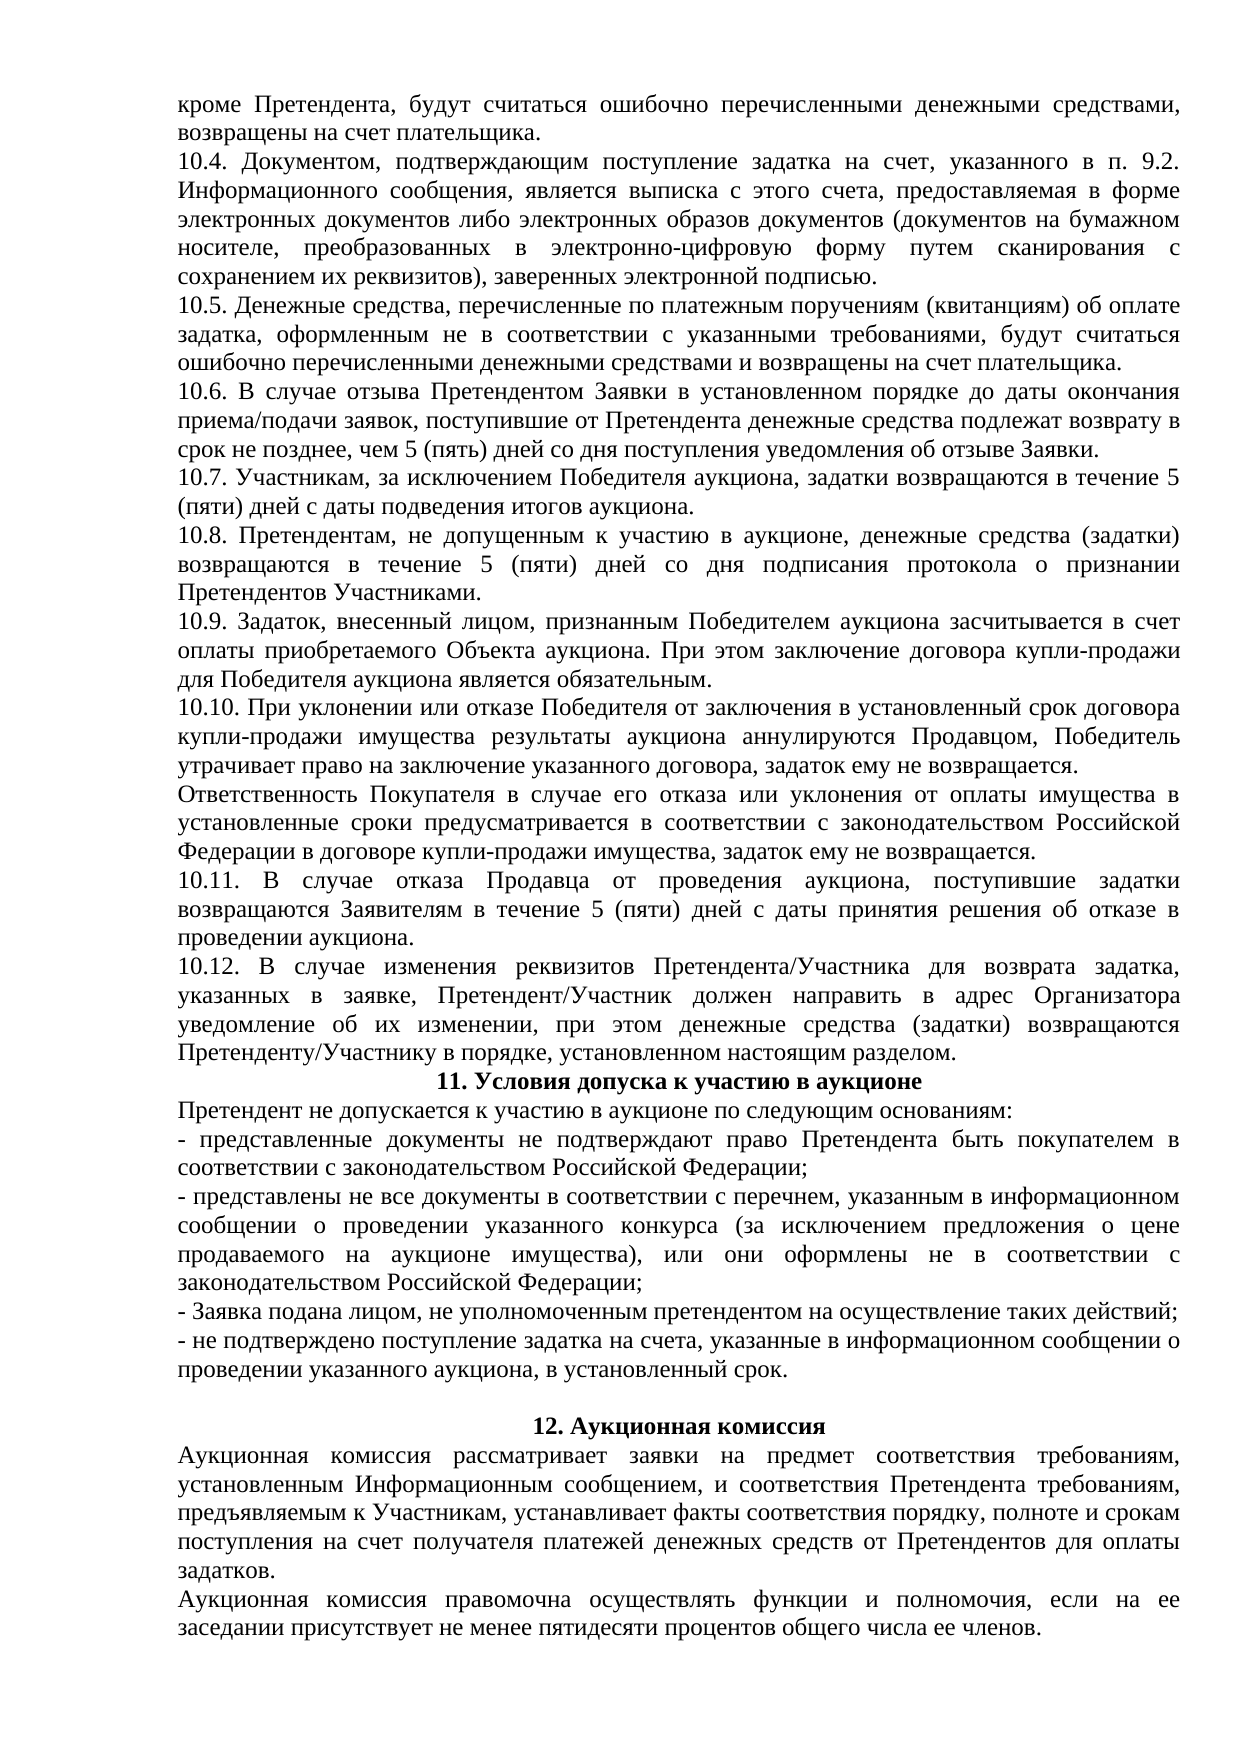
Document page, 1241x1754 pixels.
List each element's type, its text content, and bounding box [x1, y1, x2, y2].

text - Заявка подана лицом, не уполномоченным претендентом на осуществление таких действий; [177, 1296, 1181, 1325]
text 10.10. При уклонении или отказе Победителя от заключения в установленный срок договора купли-продажи имущества результаты аукциона аннулируются Продавцом, Победитель утрачивает право на заключение указанного договора, задаток ему не возвращается. [177, 692, 1181, 779]
text Аукционная комиссия рассматривает заявки на предмет соответствия требованиям, установленным Информационным сообщением, и соответствия Претендента требованиям, предъявляемым к Участникам, устанавливает факты соответствия порядку, полноте и срокам поступления на счет получателя платежей денежных средств от Претендентов для оплаты задатков. [177, 1440, 1181, 1584]
text 10.6. В случае отзыва Претендентом Заявки в установленном порядке до даты окончания приема/подачи заявок, поступившие от Претендента денежные средства подлежат возврату в срок не позднее, чем 5 (пять) дней со дня поступления уведомления об отзыве Заявки. [177, 376, 1181, 462]
text 10.9. Задаток, внесенный лицом, признанным Победителем аукциона засчитывается в счет оплаты приобретаемого Объекта аукциона. При этом заключение договора купли-продажи для Победителя аукциона является обязательным. [177, 606, 1181, 692]
text 10.11. В случае отказа Продавца от проведения аукциона, поступившие задатки возвращаются Заявителям в течение 5 (пяти) дней с даты принятия решения об отказе в проведении аукциона. [177, 865, 1181, 951]
text 10.12. В случае изменения реквизитов Претендента/Участника для возврата задатка, указанных в заявке, Претендент/Участник должен направить в адрес Организатора уведомление об их изменении, при этом денежные средства (задатки) возвращаются Претенденту/Участнику в порядке, установленном настоящим разделом. [177, 951, 1181, 1066]
text - не подтверждено поступление задатка на счета, указанные в информационном сообщении о проведении указанного аукциона, в установленный срок. [177, 1325, 1181, 1382]
text Ответственность Покупателя в случае его отказа или уклонения от оплаты имущества в установленные сроки предусматривается в соответствии с законодательством Российской Федерации в договоре купли-продажи имущества, задаток ему не возвращается. [177, 779, 1181, 865]
text Претендент не допускается к участию в аукционе по следующим основаниям: [177, 1095, 1181, 1124]
text 10.8. Претендентам, не допущенным к участию в аукционе, денежные средства (задатки) возвращаются в течение 5 (пяти) дней со дня подписания протокола о признании Претендентов Участниками. [177, 520, 1181, 606]
text 10.7. Участникам, за исключением Победителя аукциона, задатки возвращаются в течение 5 (пяти) дней с даты подведения итогов аукциона. [177, 462, 1181, 520]
text - представлены не все документы в соответствии с перечнем, указанным в информационном сообщении о проведении указанного конкурса (за исключением предложения о цене продаваемого на аукционе имущества), или они оформлены не в соответствии с законодательством Российской Федерации; [177, 1181, 1181, 1296]
text Аукционная комиссия правомочна осуществлять функции и полномочия, если на ее заседании присутствует не менее пятидесяти процентов общего числа ее членов. [177, 1584, 1181, 1641]
text 12. Аукционная комиссия [177, 1411, 1181, 1440]
text 10.5. Денежные средства, перечисленные по платежным поручениям (квитанциям) об оплате задатка, оформленным не в соответствии с указанными требованиями, будут считаться ошибочно перечисленными денежными средствами и возвращены на счет плательщика. [177, 290, 1181, 376]
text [177, 89, 1181, 146]
text - представленные документы не подтверждают право Претендента быть покупателем в соответствии с законодательством Российской Федерации; [177, 1124, 1181, 1181]
text 11. Условия допуска к участию в аукционе [177, 1066, 1181, 1095]
text 10.4. Документом, подтверждающим поступление задатка на счет, указанного в п. 9.2. Информационного сообщения, является выписка с этого счета, предоставляемая в форме электронных документов либо электронных образов документов (документов на бумажном носителе, преобразованных в электронно-цифровую форму путем сканирования с сохранением их реквизитов), заверенных электронной подписью. [177, 146, 1181, 290]
